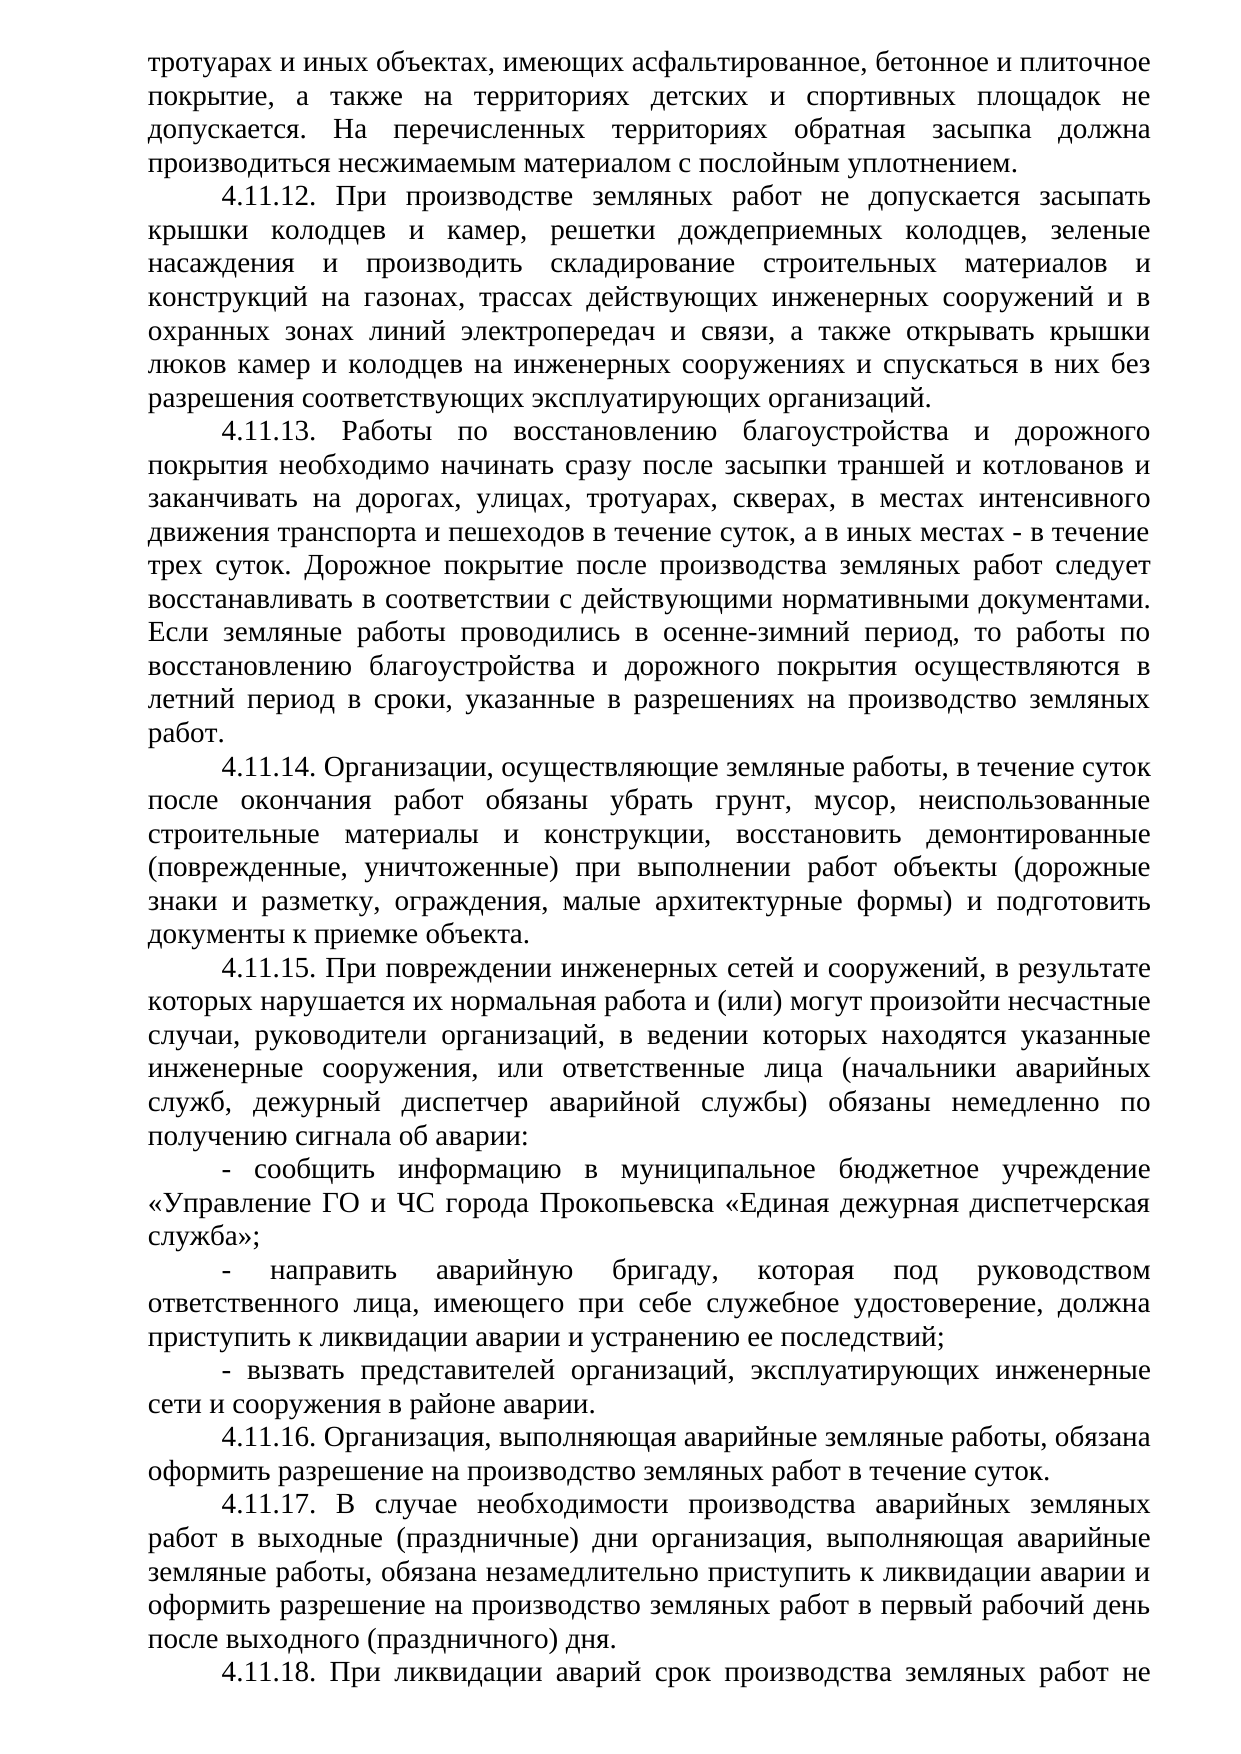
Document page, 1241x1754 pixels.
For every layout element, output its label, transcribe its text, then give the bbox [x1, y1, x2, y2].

text 4.11.12. При производстве земляных работ не допускается засыпать крышки колодцев и камер, решетки дождеприемных колодцев, зеленые насаждения и производить складирование строительных материалов и конструкций на газонах, трассах действующих инженерных сооружений и в охранных зонах линий электропередач и связи, а также открывать крышки люков камер и колодцев на инженерных сооружениях и спускаться в них без разрешения соответствующих эксплуатирующих организаций. [148, 178, 1152, 413]
text 4.11.17. В случае необходимости производства аварийных земляных работ в выходные (праздничные) дни организация, выполняющая аварийные земляные работы, обязана незамедлительно приступить к ликвидации аварии и оформить разрешение на производство земляных работ в первый рабочий день после выходного (праздничного) дня. [148, 1487, 1152, 1654]
text 4.11.14. Организации, осуществляющие земляные работы, в течение суток после окончания работ обязаны убрать грунт, мусор, неиспользованные строительные материалы и конструкции, восстановить демонтированные (поврежденные, уничтоженные) при выполнении работ объекты (дорожные знаки и разметку, ограждения, малые архитектурные формы) и подготовить документы к приемке объекта. [148, 749, 1152, 950]
text 4.11.13. Работы по восстановлению благоустройства и дорожного покрытия необходимо начинать сразу после засыпки траншей и котлованов и заканчивать на дорогах, улицах, тротуарах, скверах, в местах интенсивного движения транспорта и пешеходов в течение суток, а в иных местах - в течение трех суток. Дорожное покрытие после производства земляных работ следует восстанавливать в соответствии с действующими нормативными документами. Если земляные работы проводились в осенне-зимний период, то работы по восстановлению благоустройства и дорожного покрытия осуществляются в летний период в сроки, указанные в разрешениях на производство земляных работ. [148, 413, 1152, 749]
text 4.11.16. Организация, выполняющая аварийные земляные работы, обязана оформить разрешение на производство земляных работ в течение суток. [148, 1419, 1152, 1487]
text 4.11.15. При повреждении инженерных сетей и сооружений, в результате которых нарушается их нормальная работа и (или) могут произойти несчастные случаи, руководители организаций, в ведении которых находятся указанные инженерные сооружения, или ответственные лица (начальники аварийных служб, дежурный диспетчер аварийной службы) обязаны немедленно по получению сигнала об аварии: [148, 950, 1152, 1151]
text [148, 1654, 1152, 1688]
text - направить аварийную бригаду, которая под руководством ответственного лица, имеющего при себе служебное удостоверение, должна приступить к ликвидации аварии и устранению ее последствий; [148, 1252, 1152, 1352]
text - сообщить информацию в муниципальное бюджетное учреждение «Управление ГО и ЧС города Прокопьевска «Единая дежурная диспетчерская служба»; [148, 1151, 1152, 1252]
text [148, 44, 1152, 178]
text - вызвать представителей организаций, эксплуатирующих инженерные сети и сооружения в районе аварии. [148, 1352, 1152, 1419]
